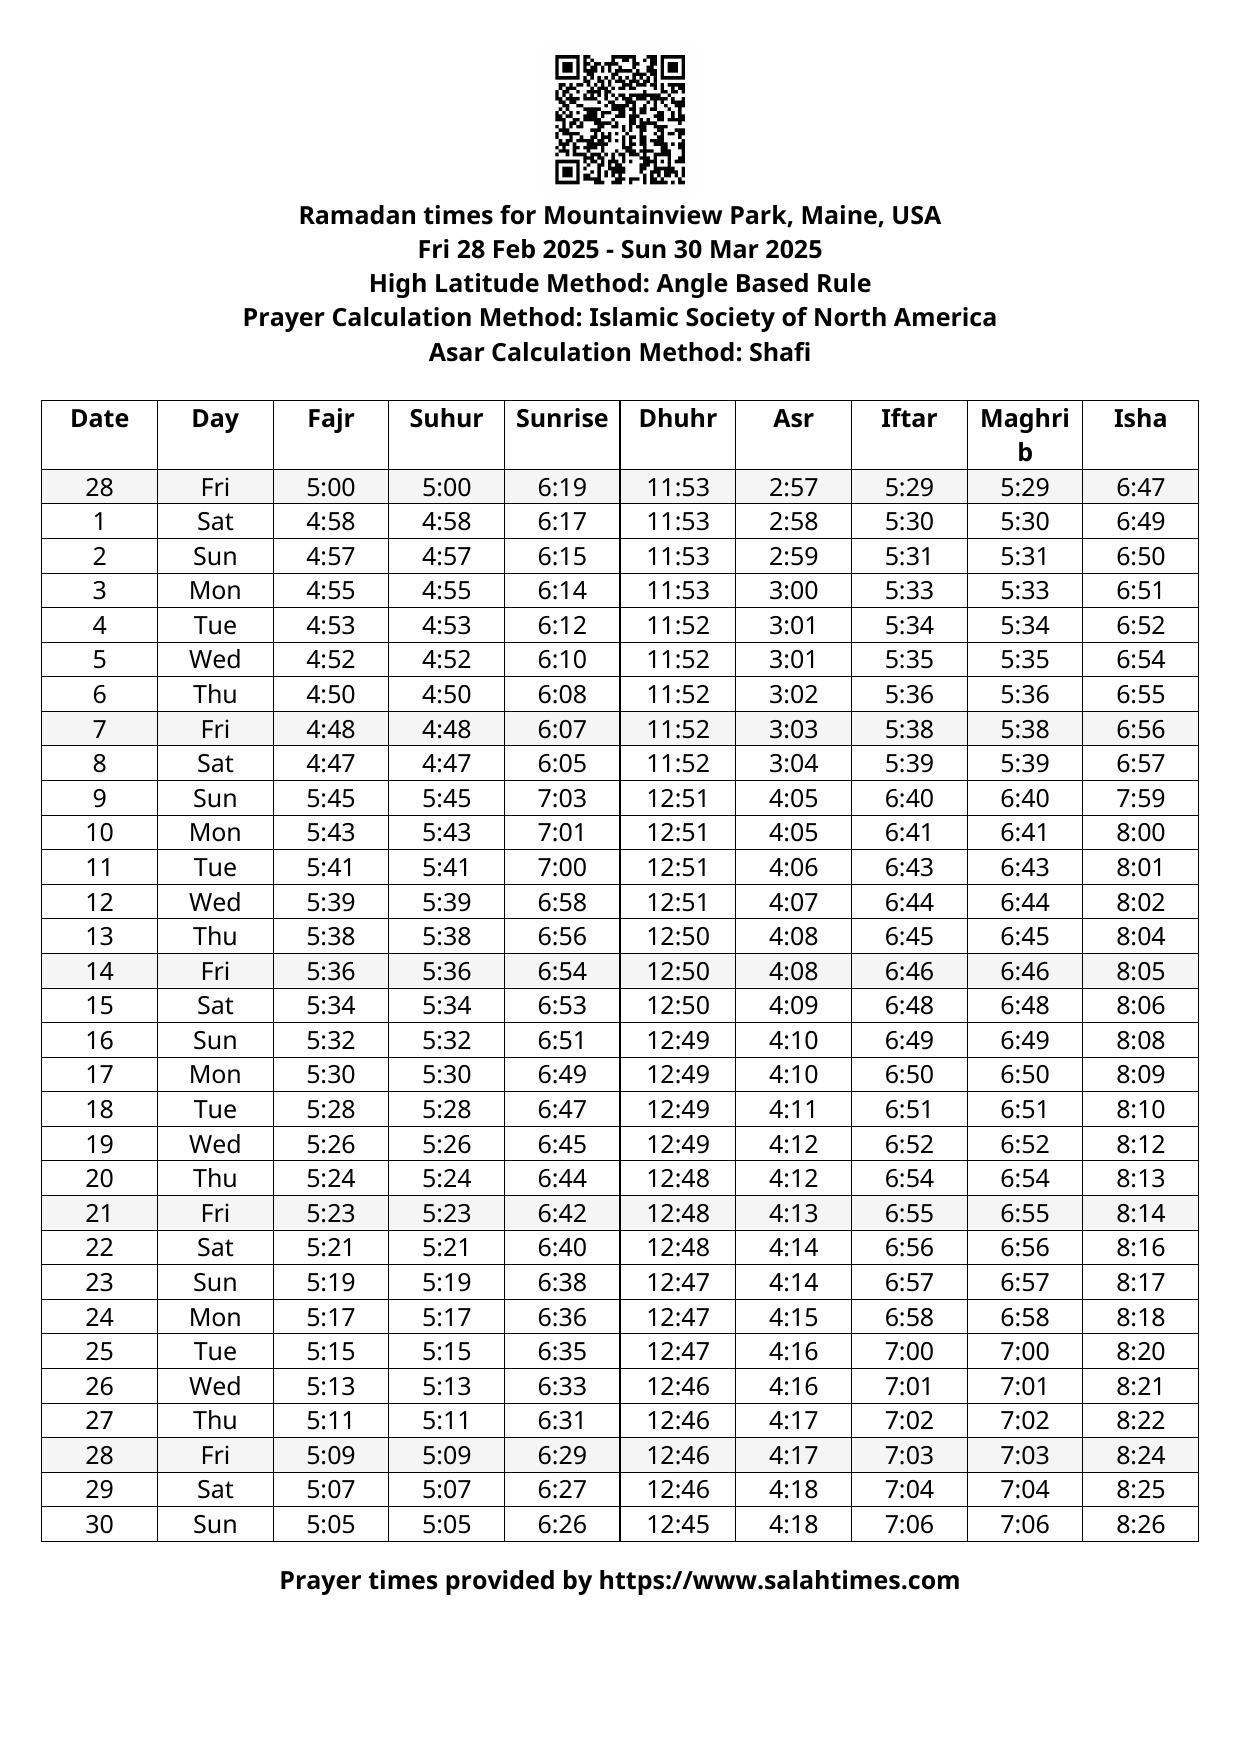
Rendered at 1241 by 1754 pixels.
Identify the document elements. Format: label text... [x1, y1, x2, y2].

table_header Iftar [852, 401, 967, 469]
table_cell 3:02 [736, 677, 851, 711]
table_cell 5:09 [274, 1438, 388, 1472]
table_header Dhuhr [621, 401, 735, 469]
table_cell 8:18 [1083, 1300, 1198, 1333]
table_cell 4:09 [736, 989, 851, 1022]
table_cell 4:53 [389, 608, 504, 642]
table_cell 3:01 [736, 608, 851, 642]
table_cell 11:52 [621, 746, 735, 780]
table_cell 5:30 [968, 504, 1082, 538]
table_cell 4:50 [274, 677, 388, 711]
table_cell 5:00 [274, 470, 388, 503]
table_cell 12:46 [621, 1404, 735, 1437]
table_cell 6:45 [852, 919, 967, 953]
table_cell 12:49 [621, 1058, 735, 1091]
table_cell 6 [42, 677, 157, 711]
table_cell 6:51 [968, 1092, 1082, 1126]
table_cell 5:19 [274, 1265, 388, 1299]
table_cell 29 [42, 1473, 157, 1506]
table_cell 5:38 [852, 712, 967, 745]
table_cell Sat [158, 1231, 273, 1264]
table_cell 6:44 [505, 1161, 619, 1195]
table_cell 8:09 [1083, 1058, 1198, 1091]
table_cell 7:59 [1083, 781, 1198, 814]
table_cell 7:01 [852, 1369, 967, 1402]
table_cell 6:47 [505, 1092, 619, 1126]
table_cell 4:05 [736, 781, 851, 814]
table_cell 6:17 [505, 504, 619, 538]
table_cell 11 [42, 850, 157, 884]
table_cell 5:43 [274, 816, 388, 849]
table_cell 8:00 [1083, 816, 1198, 849]
table_cell 6:53 [505, 989, 619, 1022]
table_cell 12:50 [621, 989, 735, 1022]
table_cell 30 [42, 1507, 157, 1541]
table_cell 6:54 [968, 1161, 1082, 1195]
table_cell 6:54 [852, 1161, 967, 1195]
table_cell 8 [42, 746, 157, 780]
table_cell 12:50 [621, 919, 735, 953]
table_cell 5:00 [389, 470, 504, 503]
table_cell 4:53 [274, 608, 388, 642]
table_cell Wed [158, 1127, 273, 1160]
table_cell 27 [42, 1404, 157, 1437]
table_cell 24 [42, 1300, 157, 1333]
table_cell 6:45 [968, 919, 1082, 953]
table_cell 4:48 [389, 712, 504, 745]
table_cell 12:51 [621, 885, 735, 918]
table_cell 7:03 [505, 781, 619, 814]
table_cell 20 [42, 1161, 157, 1195]
table_cell 5:36 [852, 677, 967, 711]
table_cell 6:48 [852, 989, 967, 1022]
table_cell 17 [42, 1058, 157, 1091]
table_cell 7:02 [968, 1404, 1082, 1437]
table_cell 6:44 [968, 885, 1082, 918]
table_cell 5:21 [274, 1231, 388, 1264]
table_cell 12:46 [621, 1473, 735, 1506]
table_cell 6:10 [505, 643, 619, 676]
table_cell 5:39 [852, 746, 967, 780]
table_cell 6:26 [505, 1507, 619, 1541]
table_header Day [158, 401, 273, 469]
table_cell 6:46 [852, 954, 967, 987]
table_cell 10 [42, 816, 157, 849]
table_cell 12:49 [621, 1023, 735, 1057]
table_cell 5:24 [274, 1161, 388, 1195]
table_cell Sat [158, 1473, 273, 1506]
table_cell 5:17 [274, 1300, 388, 1333]
table_cell 12:45 [621, 1507, 735, 1541]
table_cell 4:58 [389, 504, 504, 538]
table_cell 15 [42, 989, 157, 1022]
table_cell 4:16 [736, 1369, 851, 1402]
table_cell Sat [158, 504, 273, 538]
table_cell 12:48 [621, 1231, 735, 1264]
table_cell 7:04 [968, 1473, 1082, 1506]
table_cell Thu [158, 677, 273, 711]
table_cell Sun [158, 1507, 273, 1541]
table_cell 22 [42, 1231, 157, 1264]
table_cell 4:12 [736, 1127, 851, 1160]
table_cell Mon [158, 1300, 273, 1333]
table_cell Fri [158, 1438, 273, 1472]
table_cell 5:26 [389, 1127, 504, 1160]
table_cell Sun [158, 539, 273, 572]
table_cell 5:34 [389, 989, 504, 1022]
table_cell 5:33 [852, 574, 967, 607]
table_cell 5:11 [274, 1404, 388, 1437]
table_cell 4:15 [736, 1300, 851, 1333]
table_cell 6:27 [505, 1473, 619, 1506]
table_cell 12:46 [621, 1369, 735, 1402]
table_cell 6:55 [852, 1196, 967, 1229]
table_cell 6:14 [505, 574, 619, 607]
table_cell 6:49 [1083, 504, 1198, 538]
table_cell 6:58 [968, 1300, 1082, 1333]
table_cell 19 [42, 1127, 157, 1160]
table_cell 5:07 [389, 1473, 504, 1506]
table_cell 12:48 [621, 1196, 735, 1229]
table_cell 6:38 [505, 1265, 619, 1299]
table_cell 5:32 [274, 1023, 388, 1057]
table_cell 12:49 [621, 1092, 735, 1126]
table_cell 12:47 [621, 1265, 735, 1299]
table_cell 5:36 [968, 677, 1082, 711]
table_cell 5:11 [389, 1404, 504, 1437]
table_cell 5:36 [389, 954, 504, 987]
table_cell 5:34 [274, 989, 388, 1022]
table_cell Tue [158, 608, 273, 642]
table_cell 28 [42, 470, 157, 503]
table_cell 6:57 [1083, 746, 1198, 780]
table_cell 7:06 [968, 1507, 1082, 1541]
table_cell 2:59 [736, 539, 851, 572]
table_cell Wed [158, 1369, 273, 1402]
table_cell 6:40 [968, 781, 1082, 814]
table_cell 6:56 [1083, 712, 1198, 745]
table_cell 12:51 [621, 781, 735, 814]
table_cell 4 [42, 608, 157, 642]
table_cell 11:52 [621, 608, 735, 642]
table_cell 6:50 [852, 1058, 967, 1091]
table_cell 16 [42, 1023, 157, 1057]
table_cell Tue [158, 1092, 273, 1126]
table_cell Sun [158, 1023, 273, 1057]
table_cell 6:41 [968, 816, 1082, 849]
table_cell 5:09 [389, 1438, 504, 1472]
table_cell 11:53 [621, 504, 735, 538]
picture [542, 41, 699, 198]
table_cell 1 [42, 504, 157, 538]
table_cell 9 [42, 781, 157, 814]
table_cell 6:42 [505, 1196, 619, 1229]
table_cell 5:36 [274, 954, 388, 987]
table_cell 6:58 [505, 885, 619, 918]
table_cell Sun [158, 781, 273, 814]
table_cell 5:41 [389, 850, 504, 884]
table_cell 5:43 [389, 816, 504, 849]
table_cell 4:48 [274, 712, 388, 745]
table_cell Sat [158, 746, 273, 780]
table_cell 6:15 [505, 539, 619, 572]
table_cell 5:38 [274, 919, 388, 953]
table_cell 7:04 [852, 1473, 967, 1506]
table_cell Tue [158, 850, 273, 884]
table_header Fajr [274, 401, 388, 469]
table_cell 5:17 [389, 1300, 504, 1333]
table_cell 5:26 [274, 1127, 388, 1160]
table_cell 18 [42, 1092, 157, 1126]
table_cell 6:40 [505, 1231, 619, 1264]
table_cell 5:05 [389, 1507, 504, 1541]
table_cell 12 [42, 885, 157, 918]
table_cell 8:02 [1083, 885, 1198, 918]
table_cell 4:17 [736, 1438, 851, 1472]
table_cell Mon [158, 816, 273, 849]
table_cell 6:44 [852, 885, 967, 918]
table_header Asr [736, 401, 851, 469]
table_cell 7:01 [505, 816, 619, 849]
table_cell 6:35 [505, 1334, 619, 1368]
table_cell 11:52 [621, 677, 735, 711]
table_cell 4:57 [274, 539, 388, 572]
table_cell 6:46 [968, 954, 1082, 987]
table_cell 6:41 [852, 816, 967, 849]
table_cell 6:55 [1083, 677, 1198, 711]
table_cell 11:53 [621, 539, 735, 572]
table_cell 5:33 [968, 574, 1082, 607]
table_cell 6:49 [852, 1023, 967, 1057]
table_cell 5:35 [852, 643, 967, 676]
table_cell 2:58 [736, 504, 851, 538]
table_cell 4:11 [736, 1092, 851, 1126]
table_cell 6:57 [968, 1265, 1082, 1299]
table_cell 4:55 [274, 574, 388, 607]
table_cell 7:03 [852, 1438, 967, 1472]
table_cell Sun [158, 1265, 273, 1299]
table_cell 11:53 [621, 574, 735, 607]
table_cell 5:32 [389, 1023, 504, 1057]
table_cell 28 [42, 1438, 157, 1472]
table_cell Wed [158, 885, 273, 918]
table_cell Fri [158, 954, 273, 987]
table_cell 5:13 [274, 1369, 388, 1402]
table_cell 4:10 [736, 1023, 851, 1057]
table_cell 5:38 [389, 919, 504, 953]
table_cell 4:52 [274, 643, 388, 676]
table_cell 4:57 [389, 539, 504, 572]
table_header Sunrise [505, 401, 619, 469]
table_cell Mon [158, 1058, 273, 1091]
table_cell 6:08 [505, 677, 619, 711]
table_cell 4:14 [736, 1265, 851, 1299]
table_cell 4:50 [389, 677, 504, 711]
table_cell 5:21 [389, 1231, 504, 1264]
table_cell 2:57 [736, 470, 851, 503]
table_cell 7:03 [968, 1438, 1082, 1472]
table_cell Thu [158, 1161, 273, 1195]
table_cell 4:47 [389, 746, 504, 780]
table_cell 4:47 [274, 746, 388, 780]
table_cell 3 [42, 574, 157, 607]
table_cell 7 [42, 712, 157, 745]
table_cell 3:01 [736, 643, 851, 676]
table_cell 6:52 [968, 1127, 1082, 1160]
table_cell 14 [42, 954, 157, 987]
table_cell 6:49 [505, 1058, 619, 1091]
table_cell 5:30 [274, 1058, 388, 1091]
table_cell 12:47 [621, 1334, 735, 1368]
table_cell Sat [158, 989, 273, 1022]
table_cell 6:07 [505, 712, 619, 745]
table_cell 5:45 [274, 781, 388, 814]
table_cell 4:14 [736, 1231, 851, 1264]
table_cell 6:50 [1083, 539, 1198, 572]
table_cell 4:18 [736, 1507, 851, 1541]
table_cell 7:01 [968, 1369, 1082, 1402]
table_cell 4:06 [736, 850, 851, 884]
table_cell 6:56 [505, 919, 619, 953]
table_cell 8:08 [1083, 1023, 1198, 1057]
table_cell 6:58 [852, 1300, 967, 1333]
table_header Isha [1083, 401, 1198, 469]
table_cell Mon [158, 574, 273, 607]
table_cell 6:12 [505, 608, 619, 642]
table_cell 21 [42, 1196, 157, 1229]
table_cell 5:31 [968, 539, 1082, 572]
table_cell 4:08 [736, 919, 851, 953]
table_header Suhur [389, 401, 504, 469]
table_cell 8:24 [1083, 1438, 1198, 1472]
table_cell 8:14 [1083, 1196, 1198, 1229]
table_cell 12:51 [621, 816, 735, 849]
table_cell 8:13 [1083, 1161, 1198, 1195]
table_cell 3:04 [736, 746, 851, 780]
table_cell 11:52 [621, 643, 735, 676]
table_cell 8:12 [1083, 1127, 1198, 1160]
table_cell 12:48 [621, 1161, 735, 1195]
table_cell Fri [158, 1196, 273, 1229]
table_cell 23 [42, 1265, 157, 1299]
table_cell 7:06 [852, 1507, 967, 1541]
table_cell 5:39 [389, 885, 504, 918]
table_cell 6:51 [852, 1092, 967, 1126]
text Asar Calculation Method: Shafi [42, 334, 1198, 368]
table_cell 6:55 [968, 1196, 1082, 1229]
table_cell 11:52 [621, 712, 735, 745]
table_cell 4:13 [736, 1196, 851, 1229]
table_cell 8:26 [1083, 1507, 1198, 1541]
table_cell 5:19 [389, 1265, 504, 1299]
table_cell 25 [42, 1334, 157, 1368]
table_cell 5:29 [852, 470, 967, 503]
table_cell 5:35 [968, 643, 1082, 676]
table_cell 8:22 [1083, 1404, 1198, 1437]
table_cell 4:07 [736, 885, 851, 918]
table_cell 4:16 [736, 1334, 851, 1368]
table_cell 11:53 [621, 470, 735, 503]
table_cell 8:17 [1083, 1265, 1198, 1299]
table_cell 3:00 [736, 574, 851, 607]
table_cell 6:52 [1083, 608, 1198, 642]
table_cell 6:33 [505, 1369, 619, 1402]
table_cell 7:00 [968, 1334, 1082, 1368]
text Ramadan times for Mountainview Park, Maine, USA [42, 198, 1198, 232]
table_cell 4:55 [389, 574, 504, 607]
table_cell 4:05 [736, 816, 851, 849]
table_cell 5:34 [968, 608, 1082, 642]
table_cell 5:23 [389, 1196, 504, 1229]
table_cell 6:47 [1083, 470, 1198, 503]
table_cell 12:46 [621, 1438, 735, 1472]
table_cell 5:39 [968, 746, 1082, 780]
table_cell 5:05 [274, 1507, 388, 1541]
table_cell 5:30 [852, 504, 967, 538]
text Prayer Calculation Method: Islamic Society of North America [42, 300, 1198, 334]
table_cell 8:20 [1083, 1334, 1198, 1368]
table_cell 13 [42, 919, 157, 953]
table_cell 6:43 [968, 850, 1082, 884]
table_cell 8:10 [1083, 1092, 1198, 1126]
table_cell 6:56 [968, 1231, 1082, 1264]
table_cell 6:36 [505, 1300, 619, 1333]
table_cell 12:49 [621, 1127, 735, 1160]
table_cell Thu [158, 919, 273, 953]
table_cell 6:48 [968, 989, 1082, 1022]
table_cell 6:49 [968, 1023, 1082, 1057]
table_cell 5:38 [968, 712, 1082, 745]
table_cell 8:05 [1083, 954, 1198, 987]
table_cell 5:30 [389, 1058, 504, 1091]
table_cell 5:28 [389, 1092, 504, 1126]
text Fri 28 Feb 2025 - Sun 30 Mar 2025 [42, 232, 1198, 266]
table_cell 7:00 [852, 1334, 967, 1368]
table_cell 6:19 [505, 470, 619, 503]
table_cell 5:31 [852, 539, 967, 572]
table_cell 4:52 [389, 643, 504, 676]
table_cell 6:51 [1083, 574, 1198, 607]
table_cell 5:15 [274, 1334, 388, 1368]
table_cell 6:57 [852, 1265, 967, 1299]
table_cell 2 [42, 539, 157, 572]
table_cell 8:06 [1083, 989, 1198, 1022]
table_cell 4:58 [274, 504, 388, 538]
table_cell 8:16 [1083, 1231, 1198, 1264]
table_cell 6:31 [505, 1404, 619, 1437]
table_cell 4:17 [736, 1404, 851, 1437]
table_cell 4:18 [736, 1473, 851, 1506]
table_cell 6:52 [852, 1127, 967, 1160]
table_header Maghrib [968, 401, 1082, 469]
text High Latitude Method: Angle Based Rule [42, 266, 1198, 300]
table_cell 6:40 [852, 781, 967, 814]
table_cell 12:51 [621, 850, 735, 884]
table_cell 5:29 [968, 470, 1082, 503]
table_cell 6:56 [852, 1231, 967, 1264]
table_header Date [42, 401, 157, 469]
table_cell 6:43 [852, 850, 967, 884]
table_cell 12:50 [621, 954, 735, 987]
table_cell 8:04 [1083, 919, 1198, 953]
table_cell 8:25 [1083, 1473, 1198, 1506]
table_cell 5:24 [389, 1161, 504, 1195]
table_cell 6:05 [505, 746, 619, 780]
table_cell 5:34 [852, 608, 967, 642]
table_cell 5:15 [389, 1334, 504, 1368]
table_cell 5:45 [389, 781, 504, 814]
table_cell 26 [42, 1369, 157, 1402]
table_cell 6:54 [505, 954, 619, 987]
text Prayer times provided by https://www.salahtimes.com [42, 1563, 1198, 1597]
table_cell 4:12 [736, 1161, 851, 1195]
table_cell 7:02 [852, 1404, 967, 1437]
table_cell Fri [158, 712, 273, 745]
table_cell 5:39 [274, 885, 388, 918]
table_cell Thu [158, 1404, 273, 1437]
table_cell 6:51 [505, 1023, 619, 1057]
table_cell 12:47 [621, 1300, 735, 1333]
table_cell 8:21 [1083, 1369, 1198, 1402]
table_cell Fri [158, 470, 273, 503]
table_cell 8:01 [1083, 850, 1198, 884]
table_cell 5:07 [274, 1473, 388, 1506]
table_cell Wed [158, 643, 273, 676]
table_cell 4:08 [736, 954, 851, 987]
table_cell 3:03 [736, 712, 851, 745]
table_cell 5:41 [274, 850, 388, 884]
table_cell 5:23 [274, 1196, 388, 1229]
table_cell 6:29 [505, 1438, 619, 1472]
table_cell 4:10 [736, 1058, 851, 1091]
table_cell 5 [42, 643, 157, 676]
table_cell 6:50 [968, 1058, 1082, 1091]
table_cell 6:45 [505, 1127, 619, 1160]
table_cell Tue [158, 1334, 273, 1368]
table_cell 5:28 [274, 1092, 388, 1126]
table_cell 5:13 [389, 1369, 504, 1402]
table_cell 7:00 [505, 850, 619, 884]
table_cell 6:54 [1083, 643, 1198, 676]
